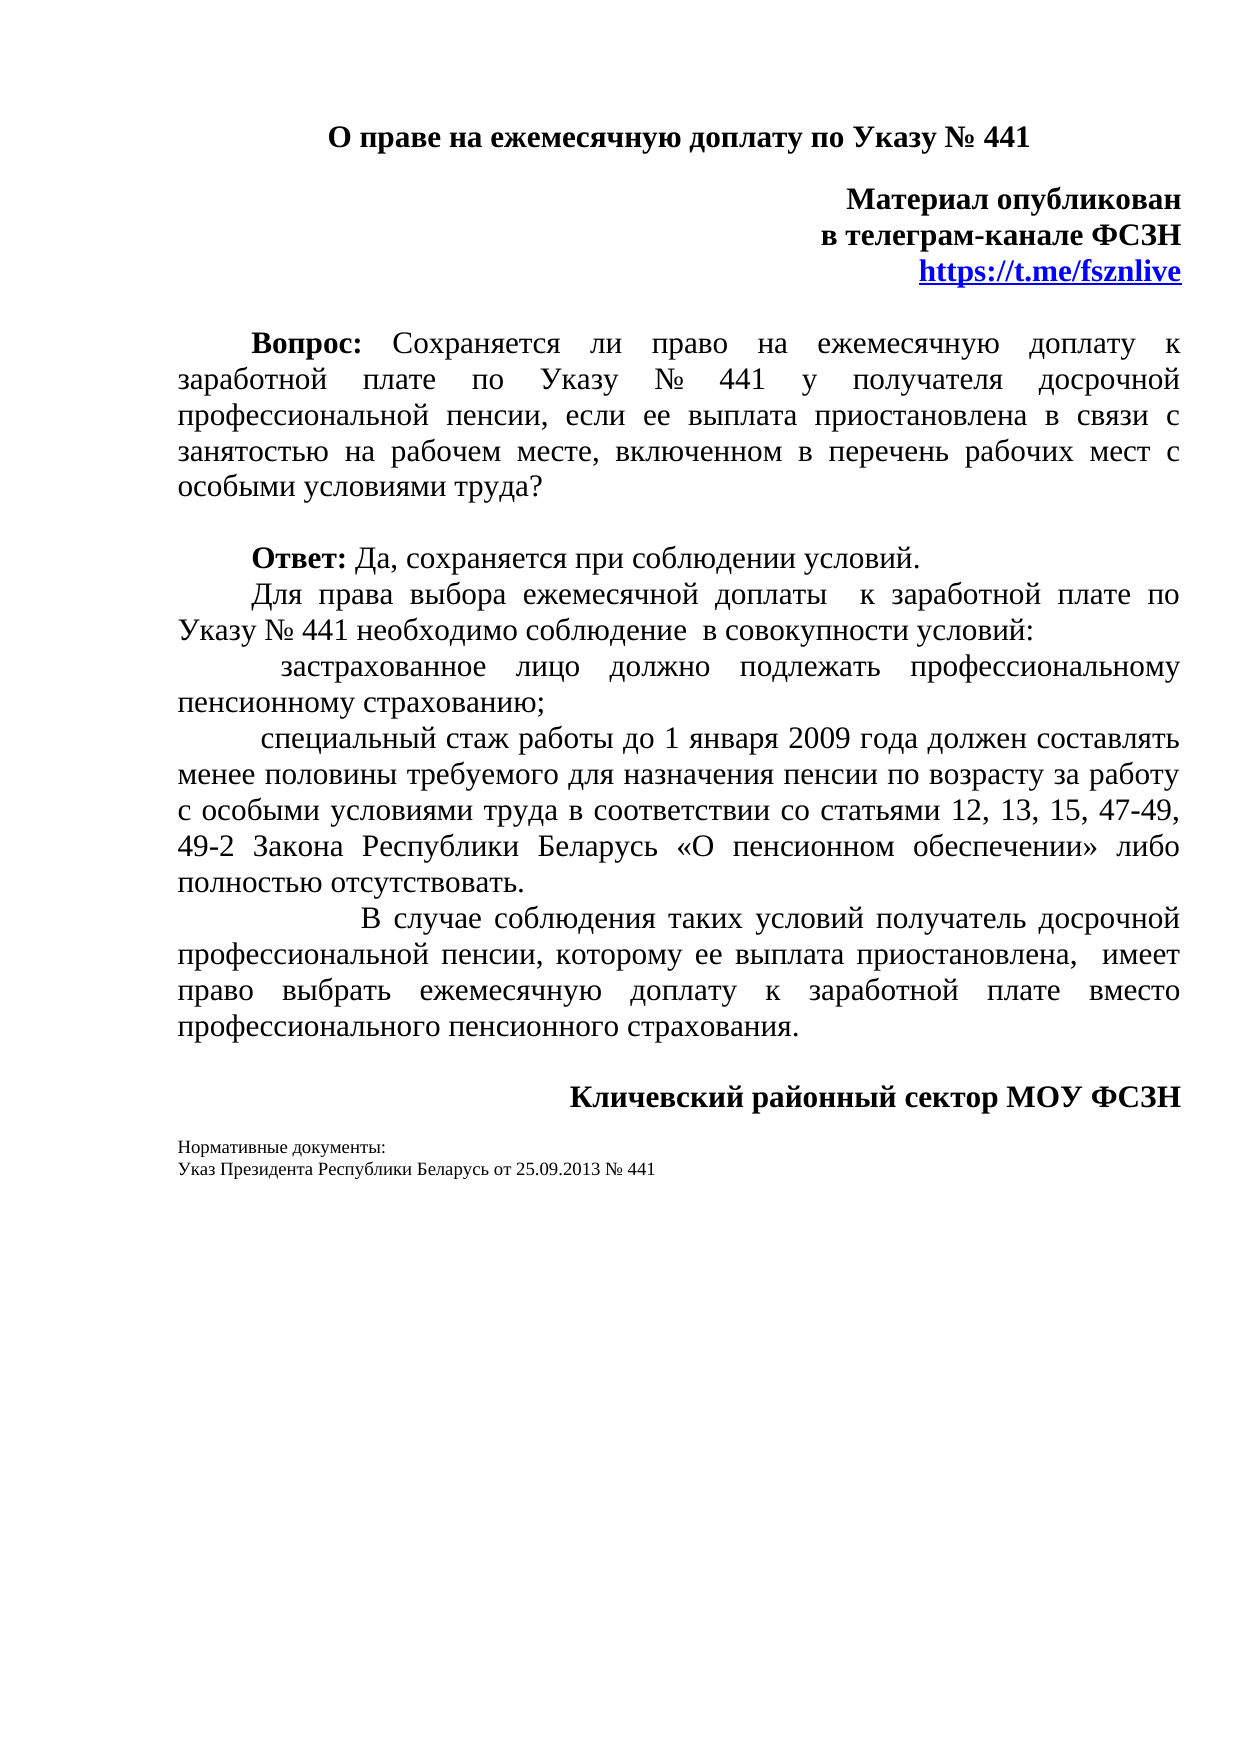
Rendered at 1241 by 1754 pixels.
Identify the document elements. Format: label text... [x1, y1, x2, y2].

text https://t.me/fsznlive [177, 252, 1181, 288]
text Кличевский районный сектор МОУ ФСЗН [177, 1079, 1181, 1114]
text Нормативные документы: [177, 1136, 1181, 1158]
text в телеграм-канале ФСЗН [177, 216, 1181, 252]
text О праве на ежемесячную доплату по Указу № 441 [177, 118, 1181, 154]
text специальный стаж работы до 1 января 2009 года должен составлять менее половины требуемого для назначения пенсии по возрасту за работу с особыми условиями труда в соответствии со статьями 12, 13, 15, 47-49, 49-2 Закона Республики Беларусь «О пенсионном обеспечении» либо полностью отсутствовать. [177, 719, 1181, 899]
text застрахованное лицо должно подлежать профессиональному пенсионному страхованию; [177, 647, 1181, 719]
text Ответ: Да, сохраняется при соблюдении условий. [177, 539, 1181, 576]
text Вопрос: Сохраняется ли право на ежемесячную доплату к заработной плате по Указу № 441 у получателя досрочной профессиональной пенсии, если ее выплата приостановлена в связи с занятостью на рабочем месте, включенном в перечень рабочих мест с особыми условиями труда? [177, 324, 1181, 504]
text Материал опубликован [177, 180, 1181, 216]
text Для права выбора ежемесячной доплаты к заработной плате по Указу № 441 необходимо соблюдение в совокупности условий: [177, 576, 1181, 647]
text В случае соблюдения таких условий получатель досрочной профессиональной пенсии, которому ее выплата приостановлена, имеет право выбрать ежемесячную доплату к заработной плате вместо профессионального пенсионного страхования. [177, 899, 1181, 1043]
text Указ Президента Республики Беларусь от 25.09.2013 № 441 [177, 1158, 1181, 1179]
